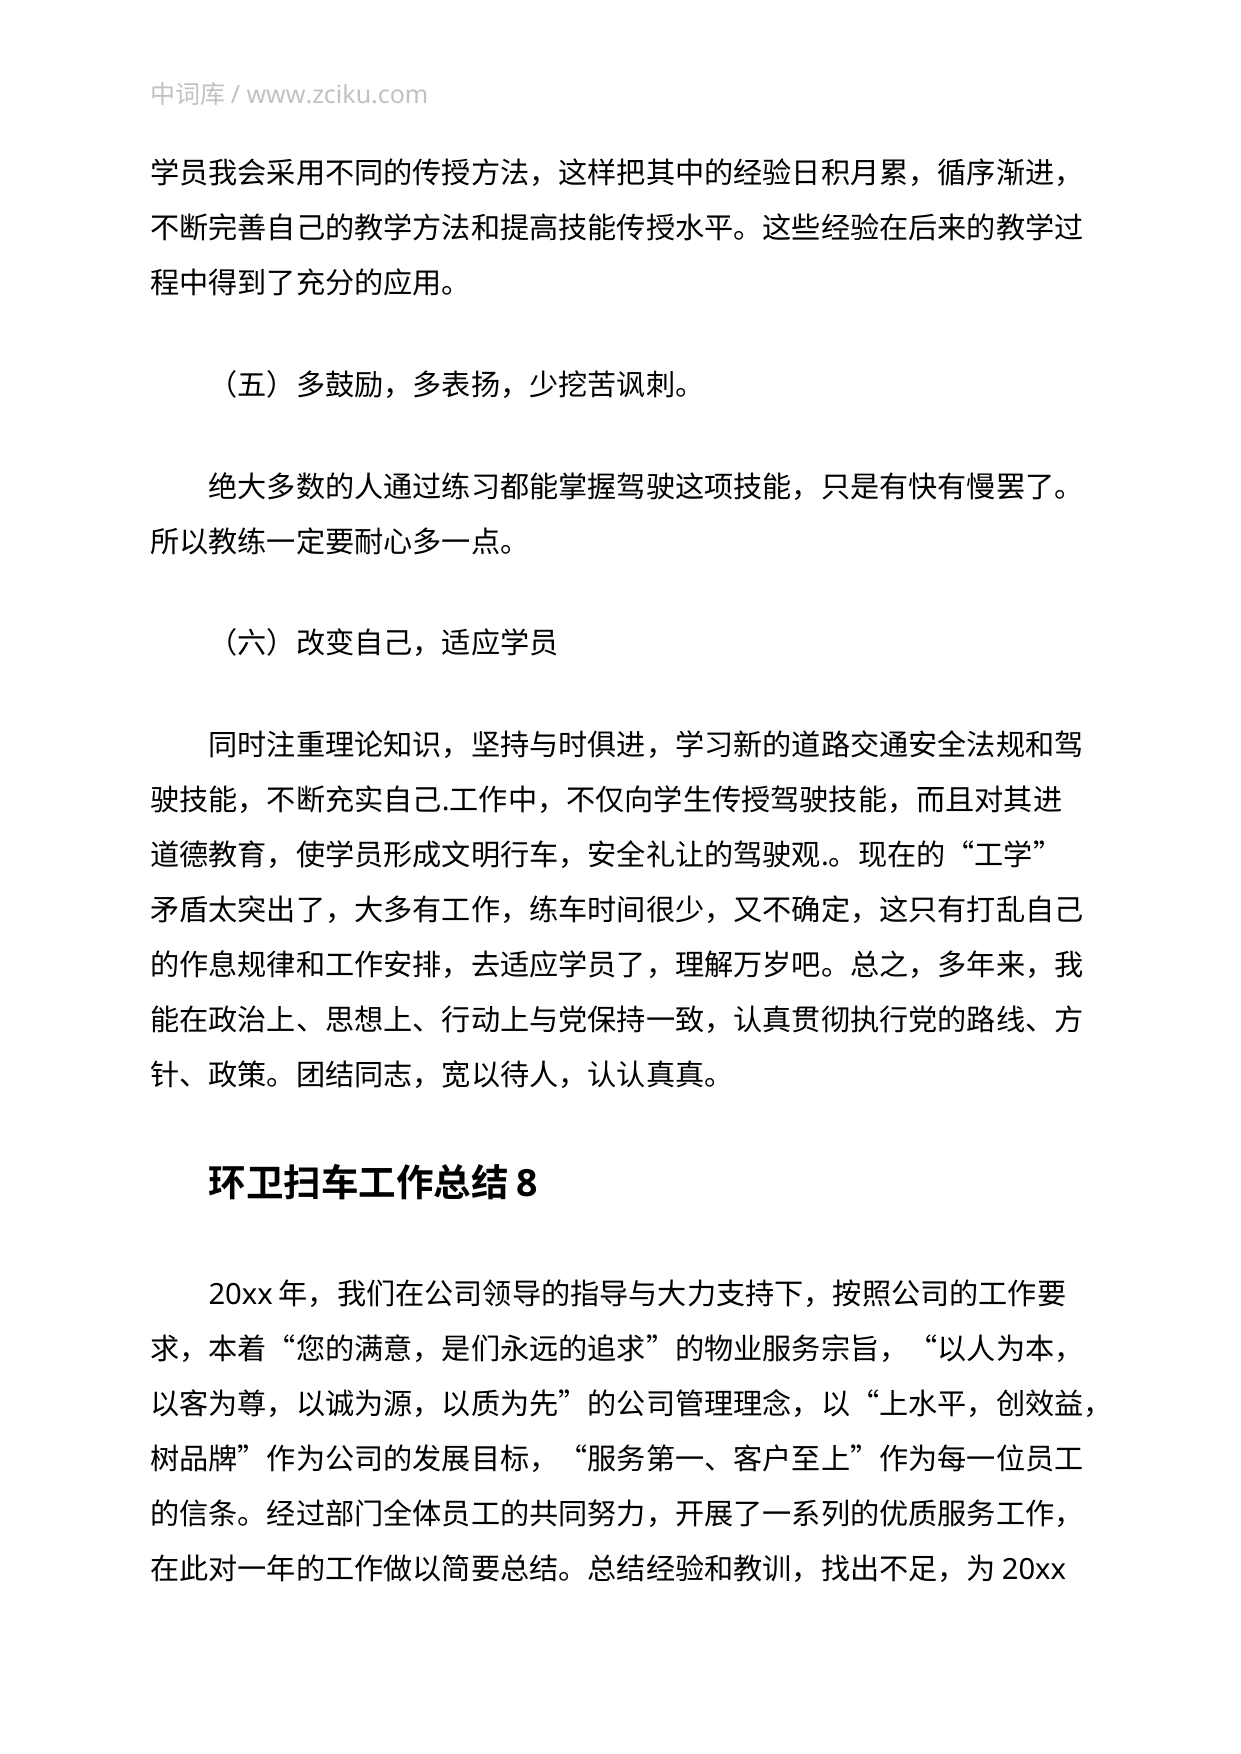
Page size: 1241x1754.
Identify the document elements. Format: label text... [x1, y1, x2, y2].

text 绝大多数的人通过练习都能掌握驾驶这项技能，只是有快有慢罢了。所以教练一定要耐心多一点。 [150, 463, 1090, 561]
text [150, 1271, 1090, 1588]
text 同时注重理论知识，坚持与时俱进，学习新的道路交通安全法规和驾驶技能，不断充实自己.工作中，不仅向学生传授驾驶技能，而且对其进道德教育，使学员形成文明行车，安全礼让的驾驶观.。现在的“工学”矛盾太突出了，大多有工作，练车时间很少，又不确定，这只有打乱自己的作息规律和工作安排，去适应学员了，理解万岁吧。总之，多年来，我能在政治上、思想上、行动上与党保持一致，认真贯彻执行党的路线、方针、政策。团结同志，宽以待人，认认真真。 [150, 722, 1090, 1094]
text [150, 150, 1090, 302]
text 环卫扫车工作总结8 [150, 1153, 1090, 1208]
text （五）多鼓励，多表扬，少挖苦讽刺。 [150, 362, 1090, 404]
text （六）改变自己，适应学员 [150, 620, 1090, 662]
